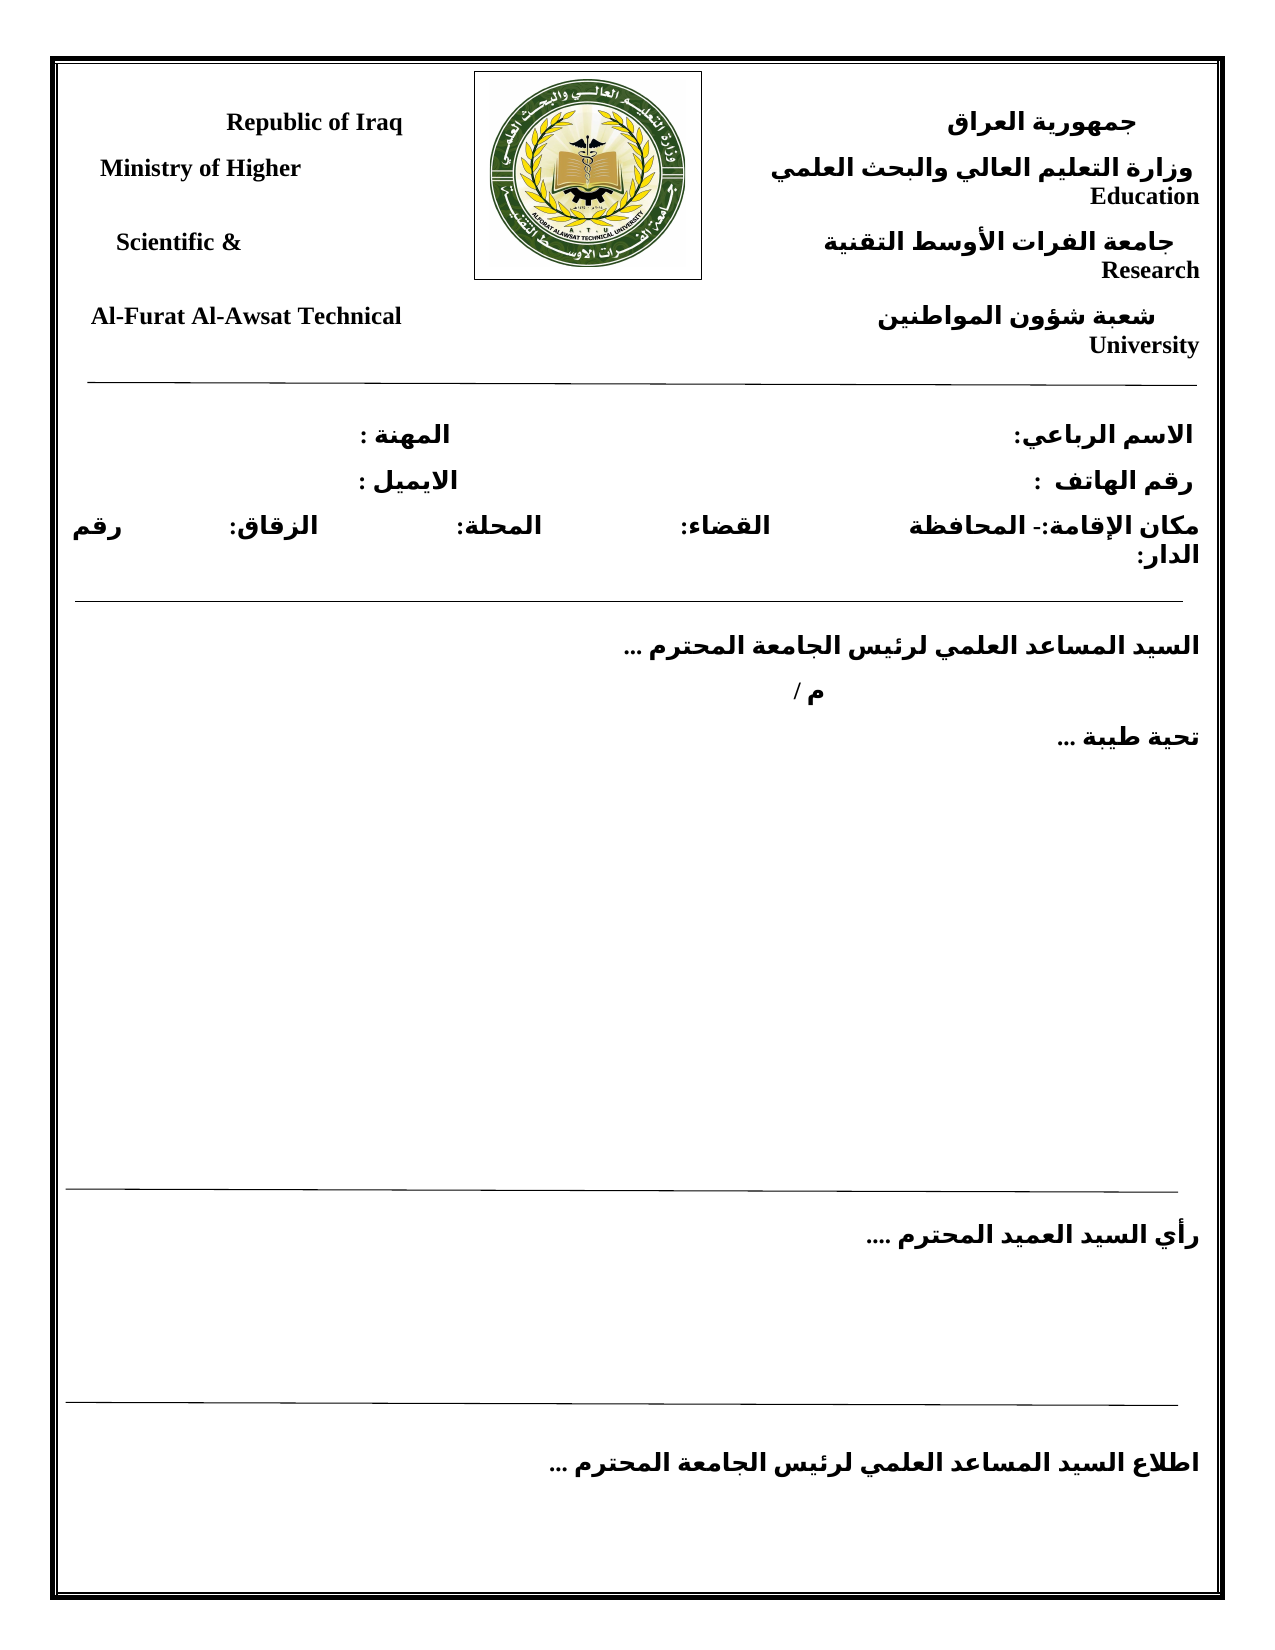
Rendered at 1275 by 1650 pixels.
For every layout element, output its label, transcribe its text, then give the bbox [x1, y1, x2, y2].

text الاسم الرباعي: المهنة : [66, 421, 1200, 449]
text رقم الهاتف : الايميل : [66, 466, 1200, 495]
text اطلاع السيد المساعد العلمي لرئيس الجامعة المحترم ... [66, 1448, 1200, 1476]
picture [489, 79, 686, 267]
text تحية طيبة ... [66, 722, 1200, 751]
text جمهورية العراق Republic of Iraq [702, 107, 1200, 136]
text جامعة الفرات الأوسط التقنية & Scientific Research [66, 227, 1200, 284]
text السيد المساعد العلمي لرئيس الجامعة المحترم ... [66, 631, 1200, 660]
text وزارة التعليم العالي والبحث العلمي Ministry of Higher Education [702, 153, 1200, 210]
text مكان الإقامة:- المحافظة القضاء: المحلة: الزقاق: رقم الدار: [66, 511, 1200, 569]
text رأي السيد العميد المحترم .... [66, 1221, 1200, 1249]
text شعبة شؤون المواطنين Al-Furat Al-Awsat Technical University [66, 301, 1200, 358]
text وزارة التعليم العالي والبحث العلمي Ministry of Higher Education [66, 153, 474, 210]
text جمهورية العراق Republic of Iraq [66, 107, 474, 136]
text م / [66, 676, 1200, 705]
